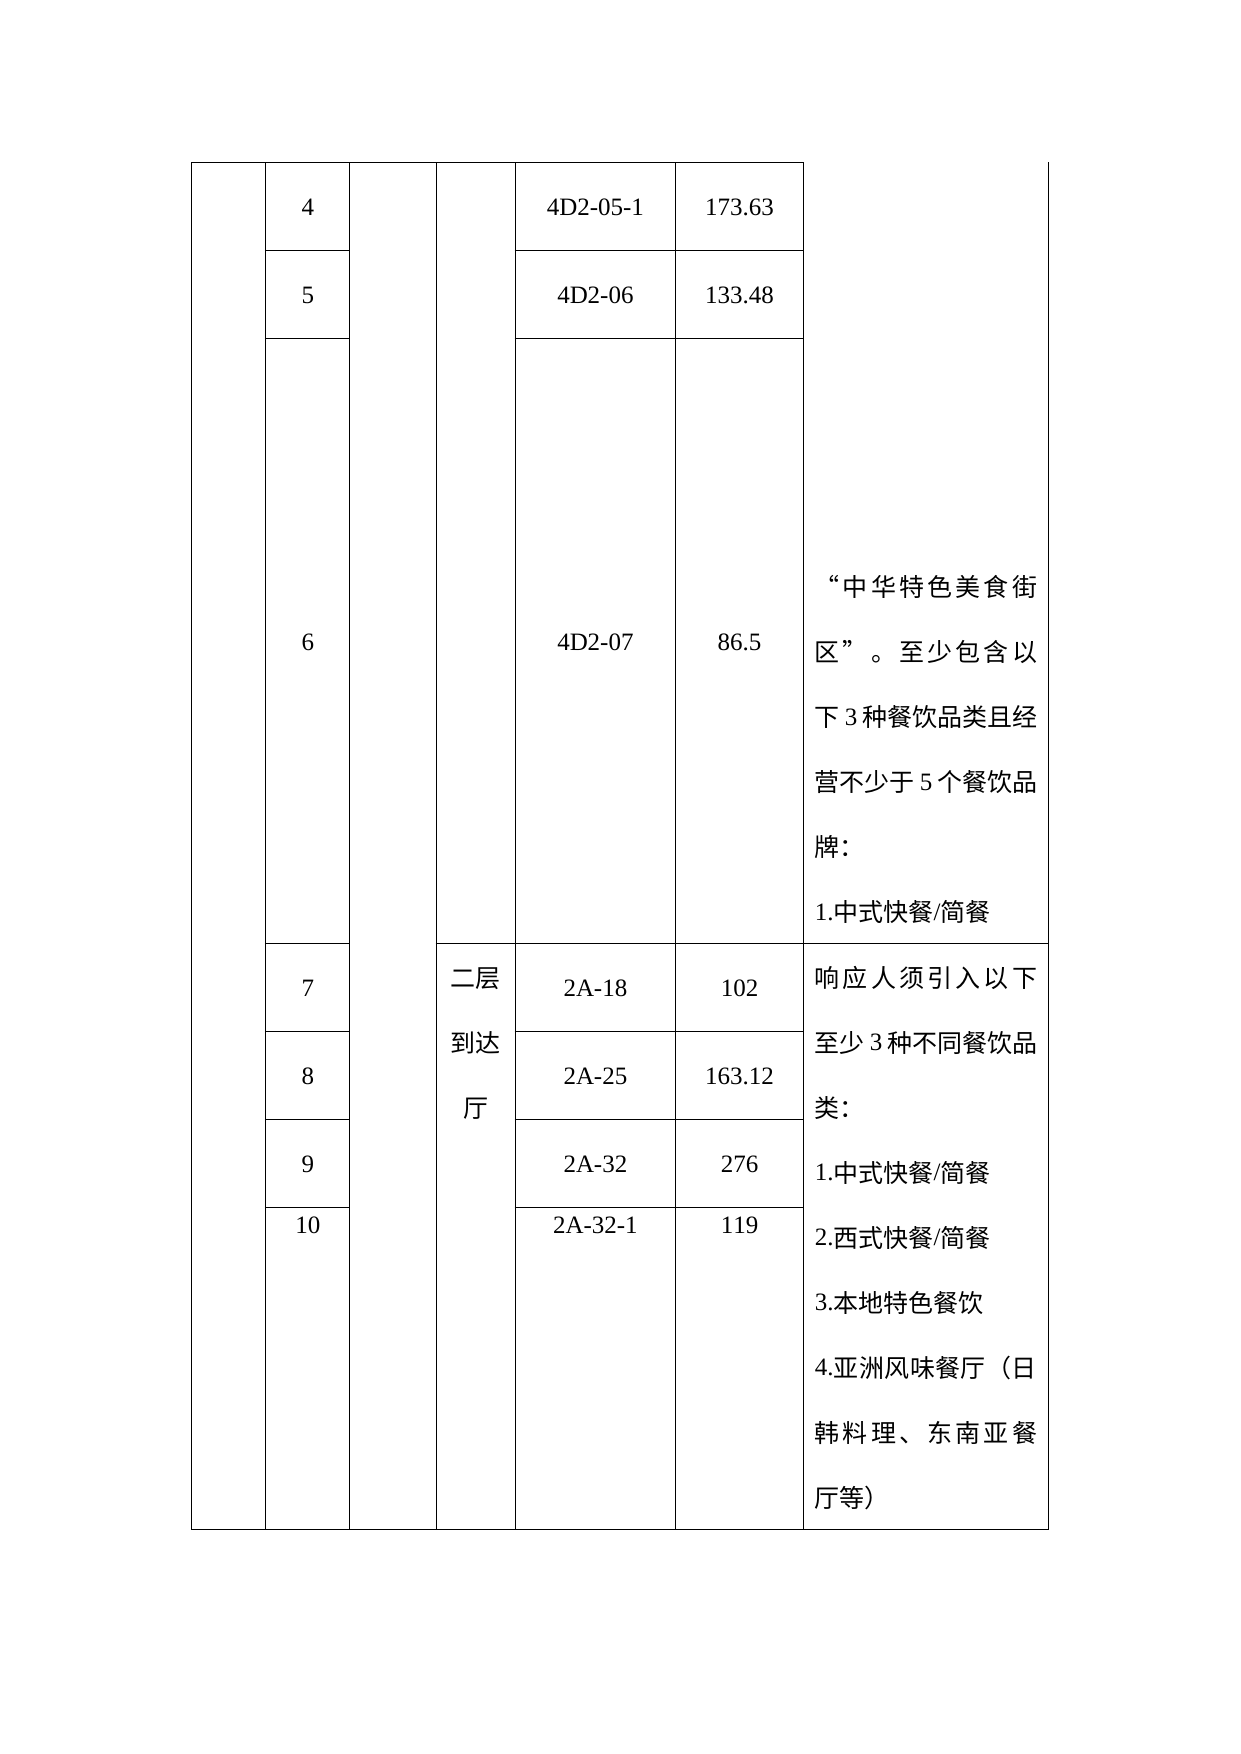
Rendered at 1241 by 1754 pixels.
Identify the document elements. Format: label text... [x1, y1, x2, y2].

table_cell 173.63 [676, 163, 803, 250]
table_cell 5 [266, 251, 349, 338]
table_cell 响应人须引入以下至少3种不同餐饮品类： 1.中式快餐/简餐 2.西式快餐/简餐 3.本地特色餐饮 4.亚洲风味餐厅（日韩料理、东南亚餐厅等） 5.粤菜/茶餐厅 6.特色中餐/小龙虾等 7.自助餐 8.咖啡/饮品/甜品 9.烘焙/轻食/酒吧 10.创意融合餐厅 [804, 944, 1048, 1529]
table_cell 7 [266, 944, 349, 1031]
table_cell 4D2-05-1 [516, 163, 675, 250]
table_cell 86.5 [676, 339, 803, 943]
table_cell 8 [266, 1032, 349, 1119]
table_cell 276 [676, 1120, 803, 1207]
table_cell 9 [266, 1120, 349, 1207]
table_cell 163.12 [676, 1032, 803, 1119]
table_cell 10 [266, 1208, 349, 1529]
table_cell 二层到达厅 [437, 944, 515, 1529]
table_cell 4D2-07 [516, 339, 675, 943]
table_cell 4 [266, 163, 349, 250]
table_cell 2A-18 [516, 944, 675, 1031]
table_cell 119 [676, 1208, 803, 1529]
table_cell 4D2-06 [516, 251, 675, 338]
table_cell 6 [266, 339, 349, 943]
table_cell 2A-25 [516, 1032, 675, 1119]
table_cell 102 [676, 944, 803, 1031]
table_cell 2A-32 [516, 1120, 675, 1207]
table_cell 2A-32-1 [516, 1208, 675, 1529]
table_cell 133.48 [676, 251, 803, 338]
